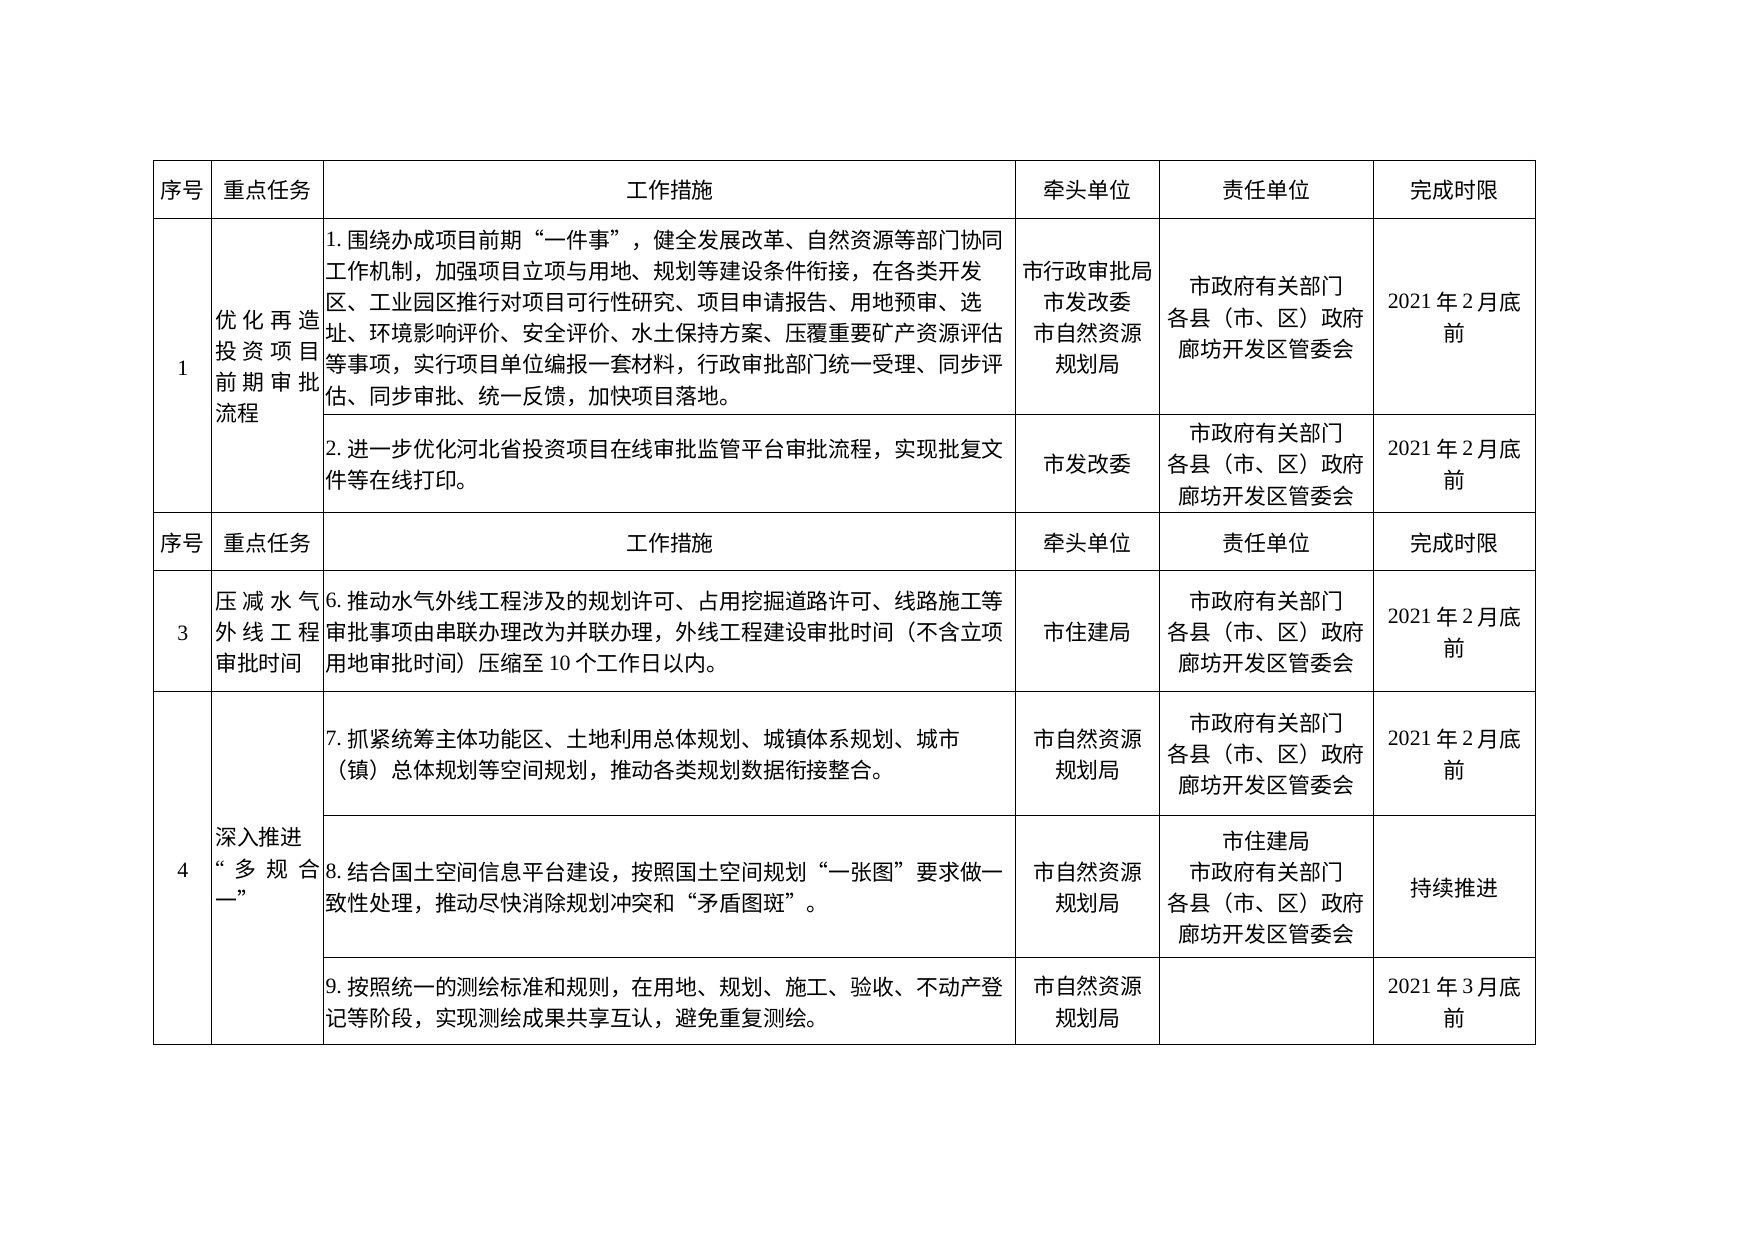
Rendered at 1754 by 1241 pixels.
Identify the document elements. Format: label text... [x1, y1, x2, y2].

table_cell 6. 推动水气外线工程涉及的规划许可、占用挖掘道路许可、线路施工等审批事项由串联办理改为并联办理，外线工程建设审批时间（不含立项用地审批时间）压缩至10个工作日以内。 [324, 571, 1015, 691]
table_header 工作措施 [324, 161, 1015, 218]
table_header 完成时限 [1374, 161, 1535, 218]
table_cell 8. 结合国土空间信息平台建设，按照国土空间规划“一张图”要求做一致性处理，推动尽快消除规划冲突和“矛盾图斑”。 [324, 816, 1015, 957]
table_cell 9. 按照统一的测绘标准和规则，在用地、规划、施工、验收、不动产登记等阶段，实现测绘成果共享互认，避免重复测绘。 [324, 958, 1015, 1044]
table_cell [1160, 958, 1373, 1044]
table_cell 1. 围绕办成项目前期“一件事”，健全发展改革、自然资源等部门协同工作机制，加强项目立项与用地、规划等建设条件衔接，在各类开发区、工业园区推行对项目可行性研究、项目申请报告、用地预审、选址、环境影响评价、安全评价、水土保持方案、压覆重要矿产资源评估等事项，实行项目单位编报一套材料，行政审批部门统一受理、同步评估、同步审批、统一反馈，加快项目落地。 [324, 219, 1015, 414]
table_cell 序号 [154, 513, 211, 570]
table_cell 市发改委 [1016, 415, 1159, 512]
table_cell 2021年2月底前 [1374, 219, 1535, 414]
table_cell 7. 抓紧统筹主体功能区、土地利用总体规划、城镇体系规划、城市（镇）总体规划等空间规划，推动各类规划数据衔接整合。 [324, 692, 1015, 815]
table_cell 市自然资源 规划局 [1016, 958, 1159, 1044]
table_cell 2021年2月底前 [1374, 415, 1535, 512]
table_header 重点任务 [212, 161, 323, 218]
table_cell 压减水气外线工程审批时间 [212, 571, 323, 691]
table_cell 2021年2月底前 [1374, 571, 1535, 691]
table_cell 2021年2月底前 [1374, 692, 1535, 815]
table_cell 责任单位 [1160, 513, 1373, 570]
table_cell 重点任务 [212, 513, 323, 570]
table_cell 工作措施 [324, 513, 1015, 570]
table_cell 牵头单位 [1016, 513, 1159, 570]
table_cell 3 [154, 571, 211, 691]
table_cell 市住建局 [1016, 571, 1159, 691]
table_cell 2. 进一步优化河北省投资项目在线审批监管平台审批流程，实现批复文件等在线打印。 [324, 415, 1015, 512]
table_cell 市政府有关部门 各县（市、区）政府 廊坊开发区管委会 [1160, 415, 1373, 512]
table_cell 市政府有关部门 各县（市、区）政府 廊坊开发区管委会 [1160, 571, 1373, 691]
table_header 序号 [154, 161, 211, 218]
table_cell 完成时限 [1374, 513, 1535, 570]
table_header 责任单位 [1160, 161, 1373, 218]
table_cell 4 [154, 692, 211, 1044]
table_cell 市自然资源 规划局 [1016, 816, 1159, 957]
table_cell 持续推进 [1374, 816, 1535, 957]
table_cell 市政府有关部门 各县（市、区）政府 廊坊开发区管委会 [1160, 692, 1373, 815]
table_cell 市政府有关部门 各县（市、区）政府 廊坊开发区管委会 [1160, 219, 1373, 414]
table_header 牵头单位 [1016, 161, 1159, 218]
table_cell 优化再造投资项目前期审批流程 [212, 219, 323, 512]
table_cell 市自然资源 规划局 [1016, 692, 1159, 815]
table_cell 2021年3月底前 [1374, 958, 1535, 1044]
table_cell 市住建局 市政府有关部门 各县（市、区）政府 廊坊开发区管委会 [1160, 816, 1373, 957]
table_cell 市行政审批局市发改委 市自然资源 规划局 [1016, 219, 1159, 414]
table_cell 深入推进 “多规合一” [212, 692, 323, 1044]
table_cell 1 [154, 219, 211, 512]
